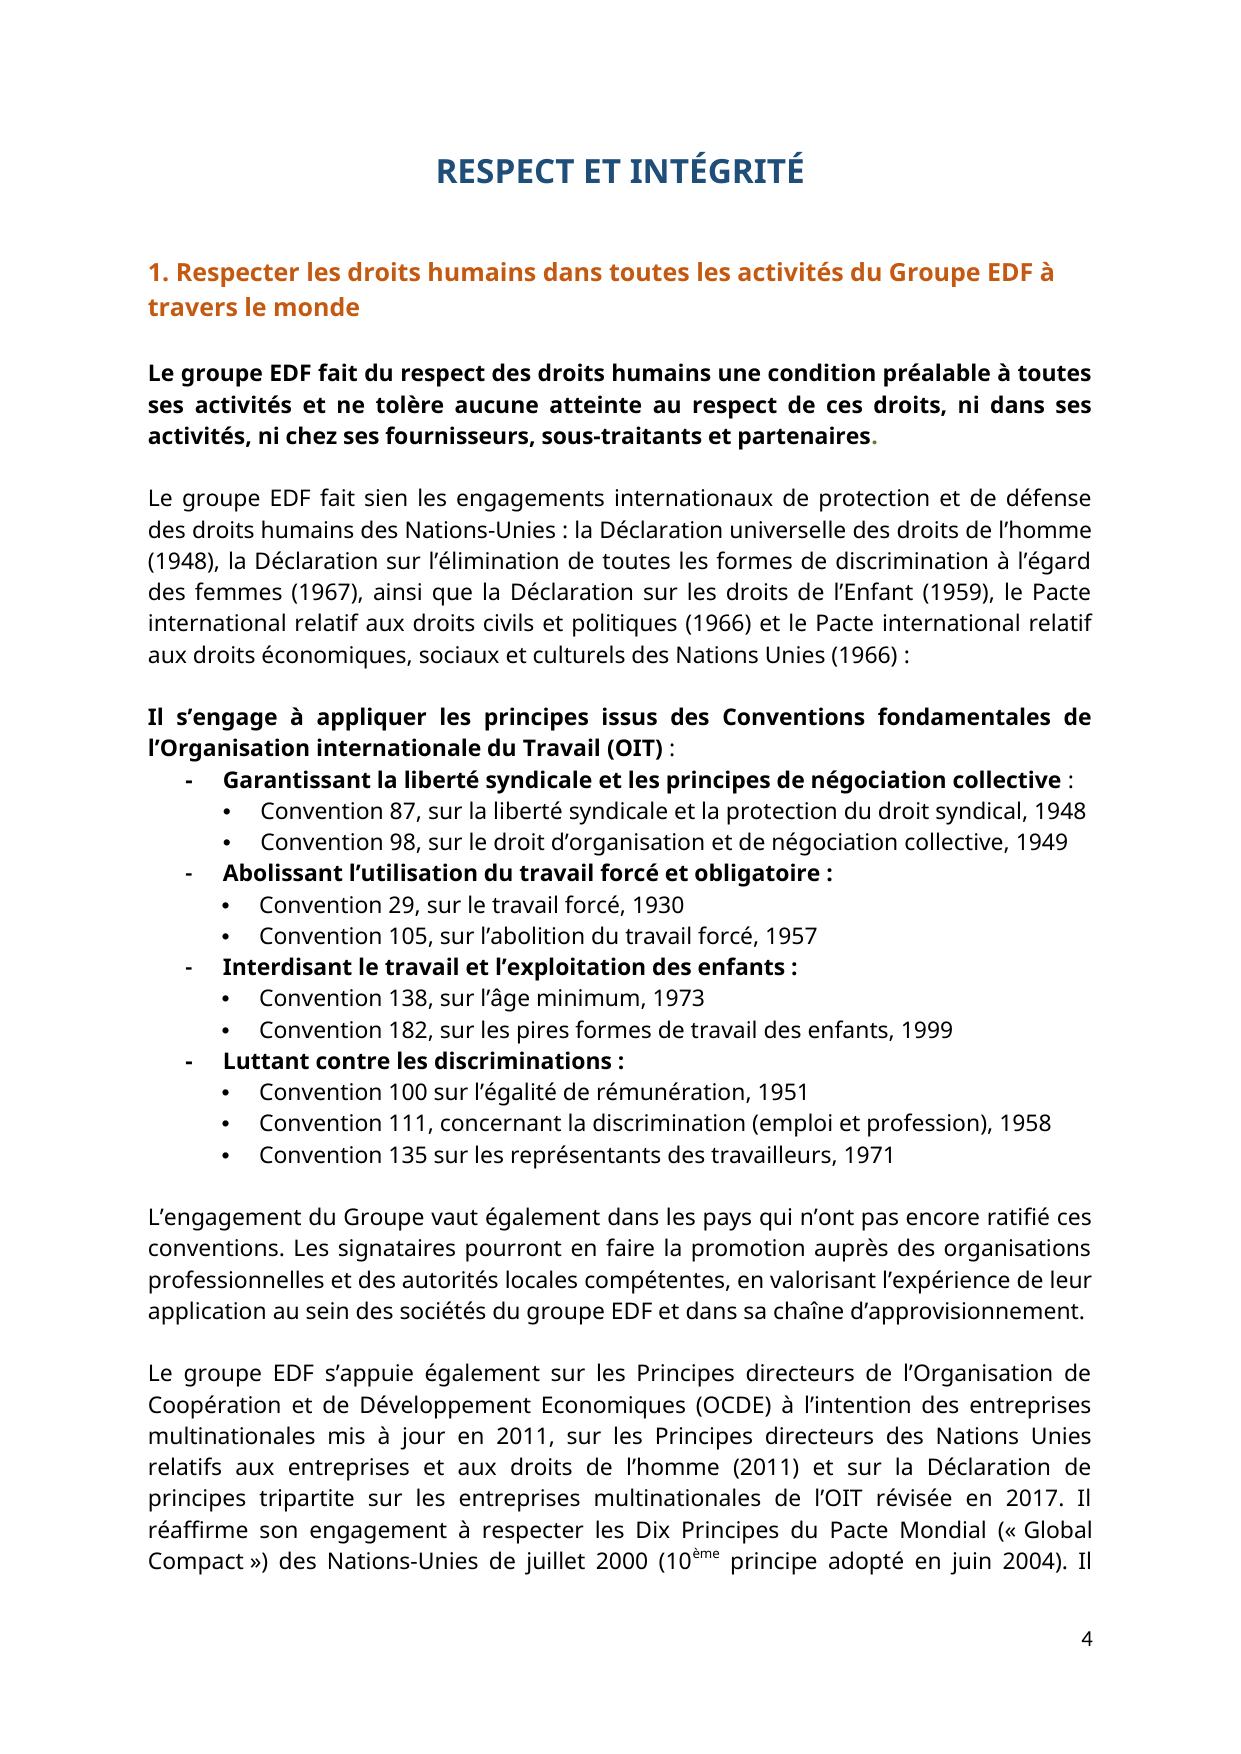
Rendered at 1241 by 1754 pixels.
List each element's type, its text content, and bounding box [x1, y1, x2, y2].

text Le groupe EDF fait du respect des droits humains une condition préalable à toutes ses activités et ne tolère aucune atteinte au respect de ces droits, ni dans ses activités, ni chez ses fournisseurs, sous-traitants et partenaires. [148, 357, 1093, 451]
list Convention 98, sur le droit d’organisation et de négociation collective, 1949 [223, 826, 1093, 857]
list Convention 100 sur l’égalité de rémunération, 1951 [221, 1076, 1093, 1107]
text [148, 1357, 1093, 1576]
list Abolissant l’utilisation du travail forcé et obligatoire : [185, 857, 1093, 888]
list Convention 135 sur les représentants des travailleurs, 1971 [221, 1138, 1093, 1170]
list Convention 87, sur la liberté syndicale et la protection du droit syndical, 1948 [223, 795, 1093, 826]
list Luttant contre les discriminations : [185, 1045, 1093, 1076]
text 1. Respecter les droits humains dans toutes les activités du Groupe EDF à travers le monde [148, 255, 1093, 323]
text Il s’engage à appliquer les principes issus des Conventions fondamentales de l’Organisation internationale du Travail (OIT) : [148, 701, 1093, 763]
list Convention 138, sur l’âge minimum, 1973 [221, 982, 1093, 1013]
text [148, 148, 1093, 193]
list Interdisant le travail et l’exploitation des enfants : [185, 951, 1093, 982]
list Convention 29, sur le travail forcé, 1930 [221, 888, 1093, 920]
list Convention 105, sur l’abolition du travail forcé, 1957 [221, 920, 1093, 951]
list Convention 111, concernant la discrimination (emploi et profession), 1958 [221, 1107, 1093, 1138]
list Garantissant la liberté syndicale et les principes de négociation collective : [185, 763, 1093, 795]
text L’engagement du Groupe vaut également dans les pays qui n’ont pas encore ratifié ces conventions. Les signataires pourront en faire la promotion auprès des organisations professionnelles et des autorités locales compétentes, en valorisant l’expérience de leur application au sein des sociétés du groupe EDF et dans sa chaîne d’approvisionnement. [148, 1201, 1093, 1326]
text Le groupe EDF fait sien les engagements internationaux de protection et de défense des droits humains des Nations-Unies : la Déclaration universelle des droits de l’homme (1948), la Déclaration sur l’élimination de toutes les formes de discrimination à l’égard des femmes (1967), ainsi que la Déclaration sur les droits de l’Enfant (1959), le Pacte international relatif aux droits civils et politiques (1966) et le Pacte international relatif aux droits économiques, sociaux et culturels des Nations Unies (1966) : [148, 482, 1093, 670]
list Convention 182, sur les pires formes de travail des enfants, 1999 [221, 1013, 1093, 1045]
